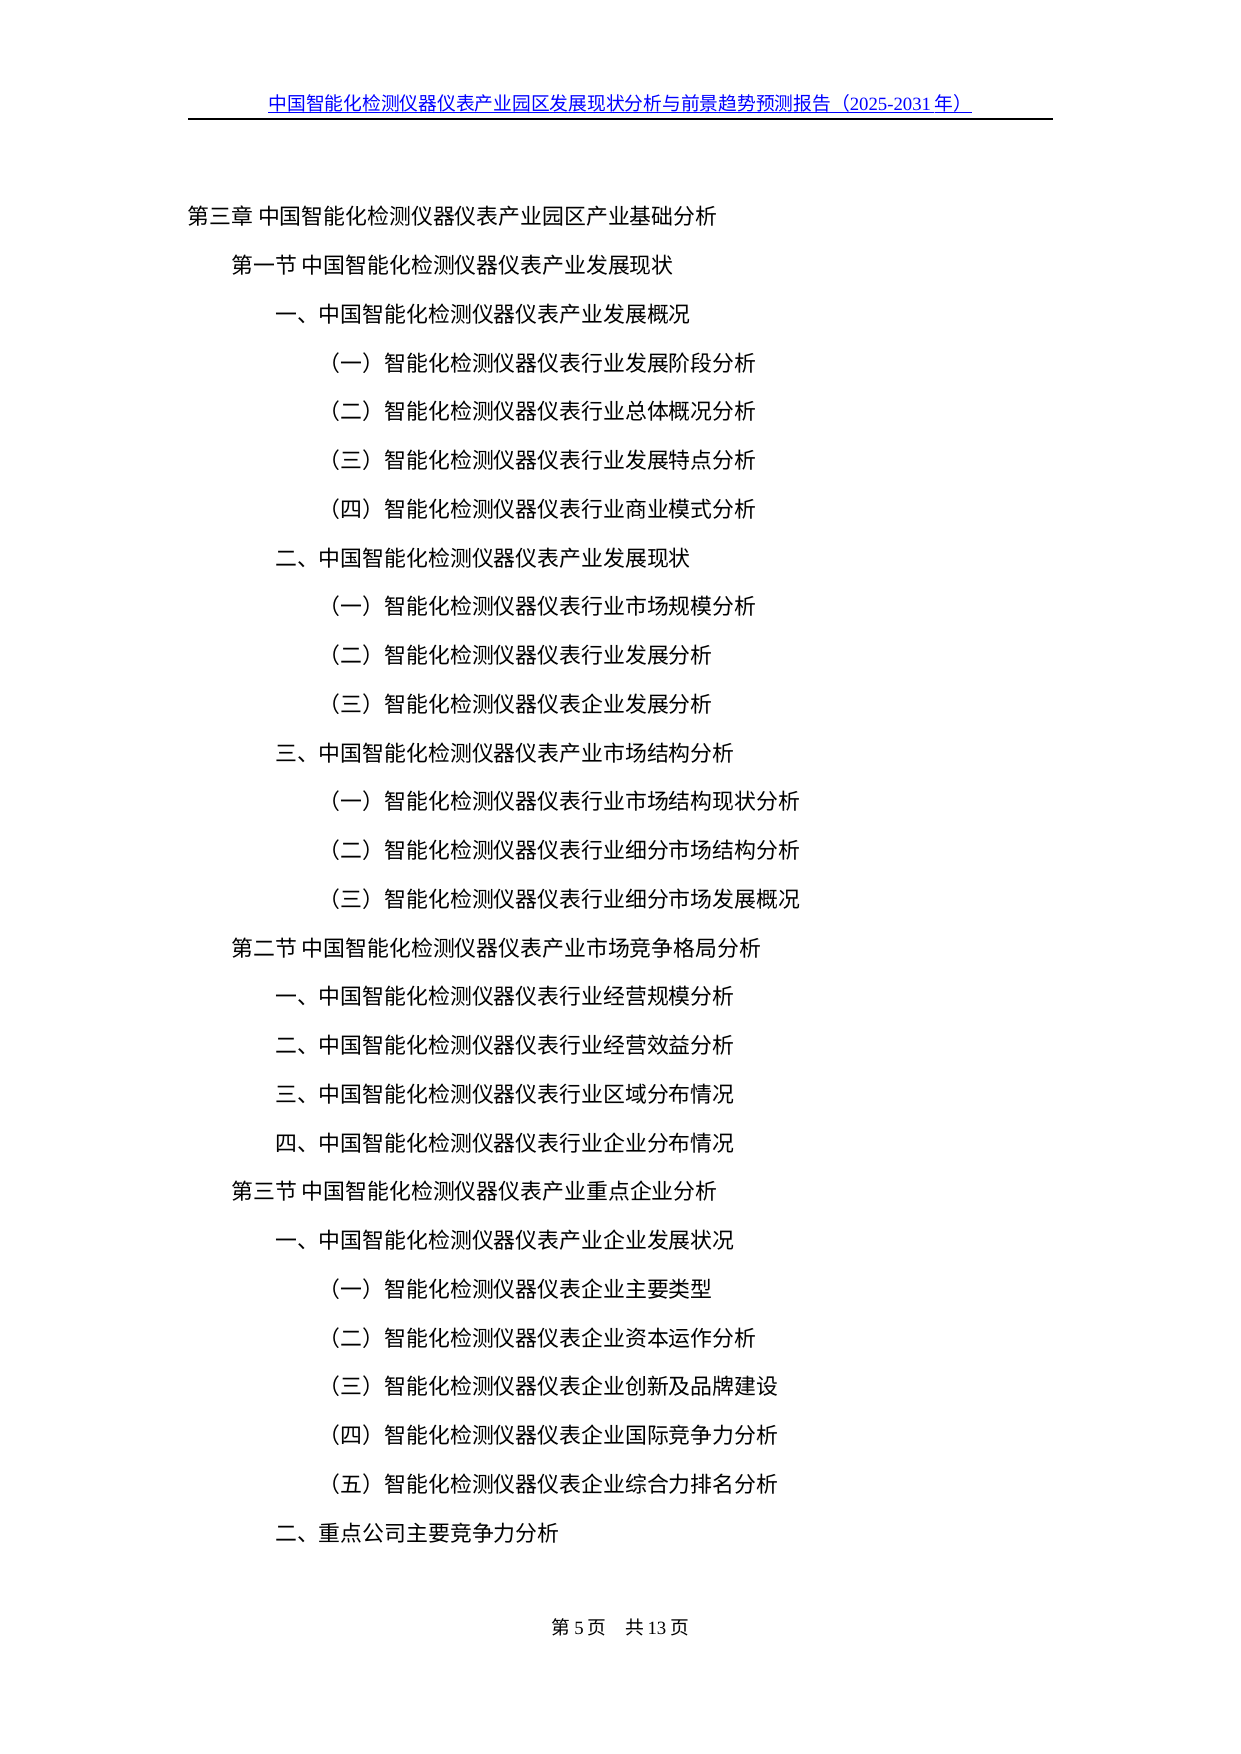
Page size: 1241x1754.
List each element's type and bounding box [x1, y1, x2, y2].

text [187, 150, 1053, 1548]
